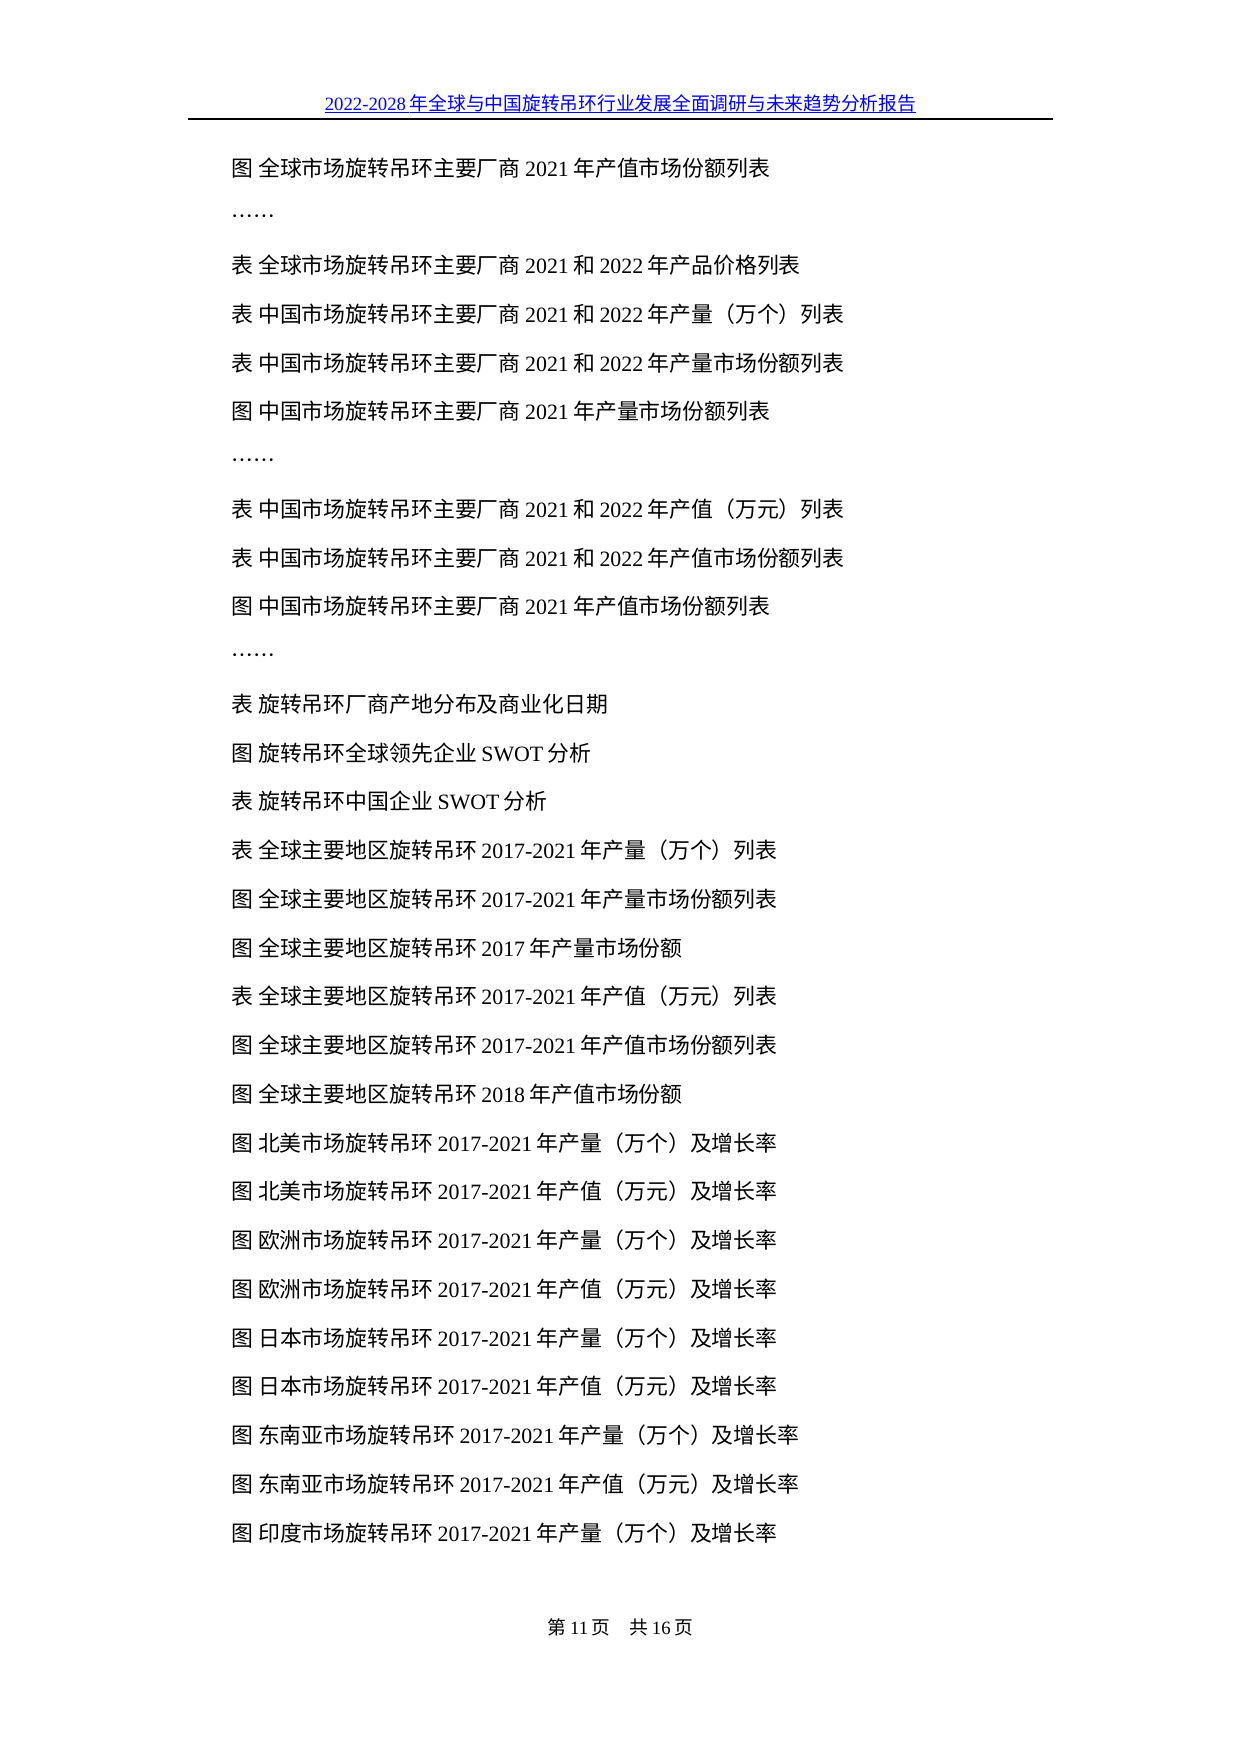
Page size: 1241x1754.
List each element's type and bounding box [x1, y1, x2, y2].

text [187, 150, 1053, 1548]
